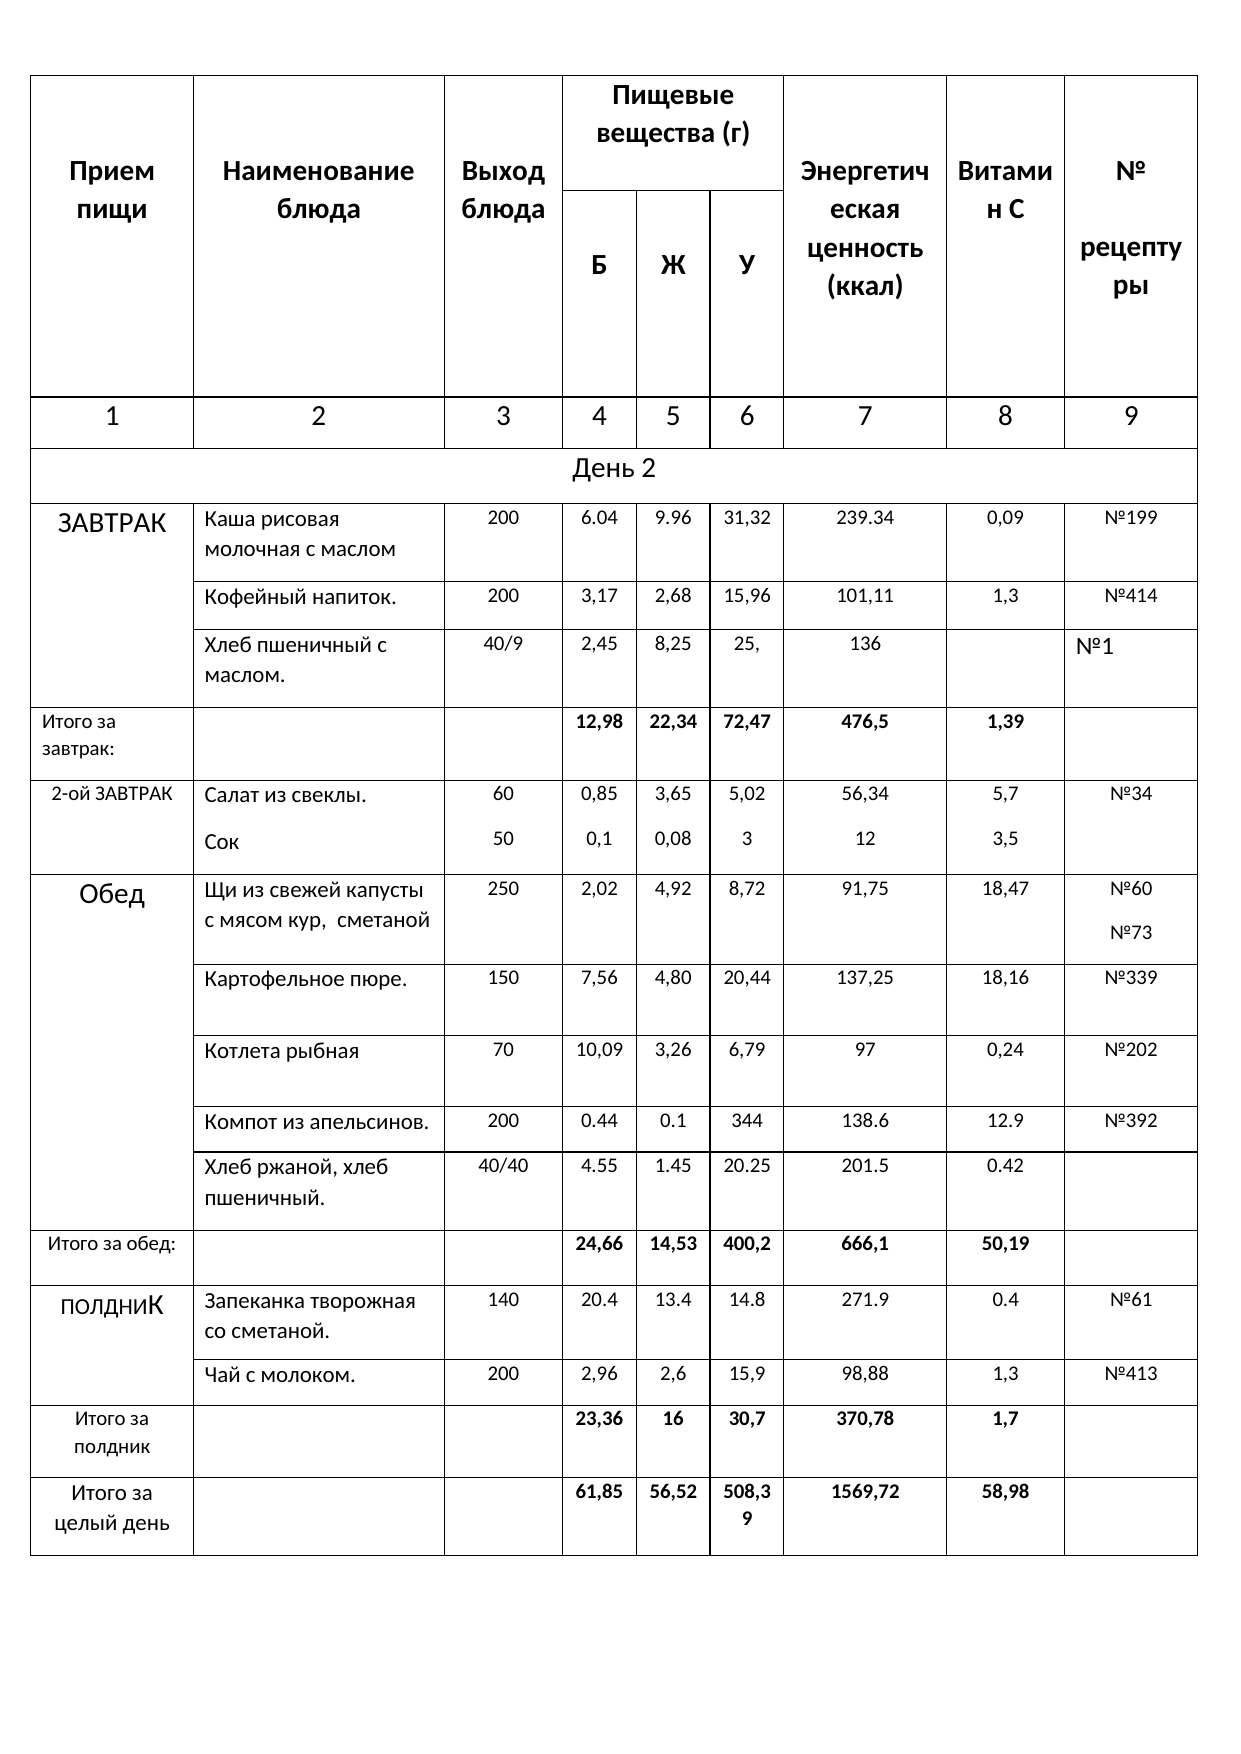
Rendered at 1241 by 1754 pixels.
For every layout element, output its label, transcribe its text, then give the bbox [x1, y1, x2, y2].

table_cell Картофельное пюре. [194, 965, 444, 1035]
table_cell У [711, 191, 783, 396]
table_cell 1569,72 [784, 1478, 946, 1555]
table_header Наименование блюда [194, 76, 444, 396]
table_cell 201.5 [784, 1153, 946, 1229]
table_cell 9.96 [637, 504, 709, 581]
table_cell 14.8 [711, 1286, 783, 1359]
table_cell Ж [637, 191, 709, 396]
table_cell 200 [445, 504, 562, 581]
table_cell 400,2 [711, 1231, 783, 1285]
table_cell Итого за полдник [31, 1406, 193, 1477]
table_cell 9 [1065, 398, 1197, 448]
table_cell [445, 708, 562, 779]
table_cell 4.55 [563, 1153, 636, 1229]
table_cell 97 [784, 1036, 946, 1106]
table_cell Каша рисовая молочная с маслом [194, 504, 444, 581]
table_cell ЗАВТРАК [31, 504, 193, 707]
table_cell Компот из апельсинов. [194, 1107, 444, 1151]
table_cell 0,85 0,1 [563, 781, 636, 874]
table_cell 8 [947, 398, 1064, 448]
table_cell [194, 1231, 444, 1285]
table_cell ПОЛДНИК [31, 1286, 193, 1404]
table_cell 60 50 [445, 781, 562, 874]
table_cell 2,96 [563, 1360, 636, 1404]
table_cell 13.4 [637, 1286, 709, 1359]
table_cell 250 [445, 875, 562, 963]
table_cell 6.04 [563, 504, 636, 581]
table_cell 4,80 [637, 965, 709, 1035]
table_cell 150 [445, 965, 562, 1035]
table_cell 666,1 [784, 1231, 946, 1285]
table_cell 7,56 [563, 965, 636, 1035]
table_header Энергетическая ценность (ккал) [784, 76, 946, 396]
table_cell 136 [784, 630, 946, 707]
table_cell 2 [194, 398, 444, 448]
table_cell 25, [711, 630, 783, 707]
table_cell 8,72 [711, 875, 783, 963]
table_cell Котлета рыбная [194, 1036, 444, 1106]
table_cell 6,79 [711, 1036, 783, 1106]
table_cell 70 [445, 1036, 562, 1106]
table_cell [1065, 1478, 1197, 1555]
table_cell №1 [1065, 630, 1197, 707]
table_cell Запеканка творожная со сметаной. [194, 1286, 444, 1359]
table_cell [445, 1406, 562, 1477]
table_cell 3,26 [637, 1036, 709, 1106]
table_cell №199 [1065, 504, 1197, 581]
table_cell 1,39 [947, 708, 1064, 779]
table_cell 18,47 [947, 875, 1064, 963]
table_cell 20.4 [563, 1286, 636, 1359]
table_cell 40/9 [445, 630, 562, 707]
table_cell 0.4 [947, 1286, 1064, 1359]
table_cell №61 [1065, 1286, 1197, 1359]
table_cell [947, 630, 1064, 707]
table_cell 8,25 [637, 630, 709, 707]
table_header Витамин С [947, 76, 1064, 396]
table_cell 23,36 [563, 1406, 636, 1477]
table_cell 5 [637, 398, 709, 448]
table_header Прием пищи [31, 76, 193, 396]
table_cell 31,32 [711, 504, 783, 581]
table_cell 1 [31, 398, 193, 448]
table_cell 0.44 [563, 1107, 636, 1151]
table_cell Хлеб пшеничный с маслом. [194, 630, 444, 707]
table_cell [1065, 1231, 1197, 1285]
table_cell Б [563, 191, 636, 396]
table_cell №34 [1065, 781, 1197, 874]
table_cell 24,66 [563, 1231, 636, 1285]
table_cell 0,09 [947, 504, 1064, 581]
table_header № рецептуры [1065, 76, 1197, 396]
table_cell 56,34 12 [784, 781, 946, 874]
table_cell 138.6 [784, 1107, 946, 1151]
table_cell 2,6 [637, 1360, 709, 1404]
table_header Пищевые вещества (г) [563, 76, 783, 190]
table_cell №60 №73 [1065, 875, 1197, 963]
table_cell 2,68 [637, 582, 709, 629]
table_cell 1.45 [637, 1153, 709, 1229]
table_cell 7 [784, 398, 946, 448]
table_cell 3 [445, 398, 562, 448]
table_cell 1,3 [947, 582, 1064, 629]
table_cell День 2 [31, 449, 1197, 503]
table_cell 20.25 [711, 1153, 783, 1229]
table_cell 271.9 [784, 1286, 946, 1359]
table_cell [1065, 1406, 1197, 1477]
table_cell 91,75 [784, 875, 946, 963]
table_cell 98,88 [784, 1360, 946, 1404]
table_cell 2-ой ЗАВТРАК [31, 781, 193, 874]
table_cell 15,96 [711, 582, 783, 629]
table_cell 58,98 [947, 1478, 1064, 1555]
table_cell 239.34 [784, 504, 946, 581]
table_cell [1065, 708, 1197, 779]
table_cell 140 [445, 1286, 562, 1359]
table_cell 476,5 [784, 708, 946, 779]
table_cell 12.9 [947, 1107, 1064, 1151]
table_cell 200 [445, 1107, 562, 1151]
table_cell [445, 1231, 562, 1285]
table_cell Салат из свеклы. Сок [194, 781, 444, 874]
table_cell 50,19 [947, 1231, 1064, 1285]
table_cell [194, 1406, 444, 1477]
table_cell 10,09 [563, 1036, 636, 1106]
table_cell Обед [31, 875, 193, 1229]
table_cell [1065, 1153, 1197, 1229]
table_cell Итого за обед: [31, 1231, 193, 1285]
table_cell 56,52 [637, 1478, 709, 1555]
table_header Выход блюда [445, 76, 562, 396]
table_cell №392 [1065, 1107, 1197, 1151]
table_cell Итого за целый день [31, 1478, 193, 1555]
table_cell 15,9 [711, 1360, 783, 1404]
table_cell Щи из свежей капусты с мясом кур, сметаной [194, 875, 444, 963]
table_cell 14,53 [637, 1231, 709, 1285]
table_cell №413 [1065, 1360, 1197, 1404]
table_cell 101,11 [784, 582, 946, 629]
table_cell 0.42 [947, 1153, 1064, 1229]
table_cell №339 [1065, 965, 1197, 1035]
table_cell 30,7 [711, 1406, 783, 1477]
table_cell 12,98 [563, 708, 636, 779]
table_cell 5,02 3 [711, 781, 783, 874]
table_cell 0,24 [947, 1036, 1064, 1106]
table_cell 200 [445, 1360, 562, 1404]
table_cell 6 [711, 398, 783, 448]
table_cell 3,17 [563, 582, 636, 629]
table_cell 16 [637, 1406, 709, 1477]
table_cell 344 [711, 1107, 783, 1151]
table_cell Чай с молоком. [194, 1360, 444, 1404]
table_cell 72,47 [711, 708, 783, 779]
table_cell 2,02 [563, 875, 636, 963]
table_cell 2,45 [563, 630, 636, 707]
table_cell 22,34 [637, 708, 709, 779]
table_cell 3,65 0,08 [637, 781, 709, 874]
table_cell 20,44 [711, 965, 783, 1035]
table_cell 61,85 [563, 1478, 636, 1555]
table_cell [445, 1478, 562, 1555]
table_cell 1,7 [947, 1406, 1064, 1477]
table_cell 0.1 [637, 1107, 709, 1151]
table_cell 137,25 [784, 965, 946, 1035]
table_cell [194, 1478, 444, 1555]
table_cell №414 [1065, 582, 1197, 629]
table_cell 200 [445, 582, 562, 629]
table_cell №202 [1065, 1036, 1197, 1106]
table_cell 4,92 [637, 875, 709, 963]
table_cell 370,78 [784, 1406, 946, 1477]
table_cell [194, 708, 444, 779]
table_cell 4 [563, 398, 636, 448]
table_cell Хлеб ржаной, хлеб пшеничный. [194, 1153, 444, 1229]
table_cell Кофейный напиток. [194, 582, 444, 629]
table_cell 40/40 [445, 1153, 562, 1229]
table_cell Итого за завтрак: [31, 708, 193, 779]
table_cell 1,3 [947, 1360, 1064, 1404]
table_cell 18,16 [947, 965, 1064, 1035]
table_cell 508,39 [711, 1478, 783, 1555]
table_cell 5,7 3,5 [947, 781, 1064, 874]
